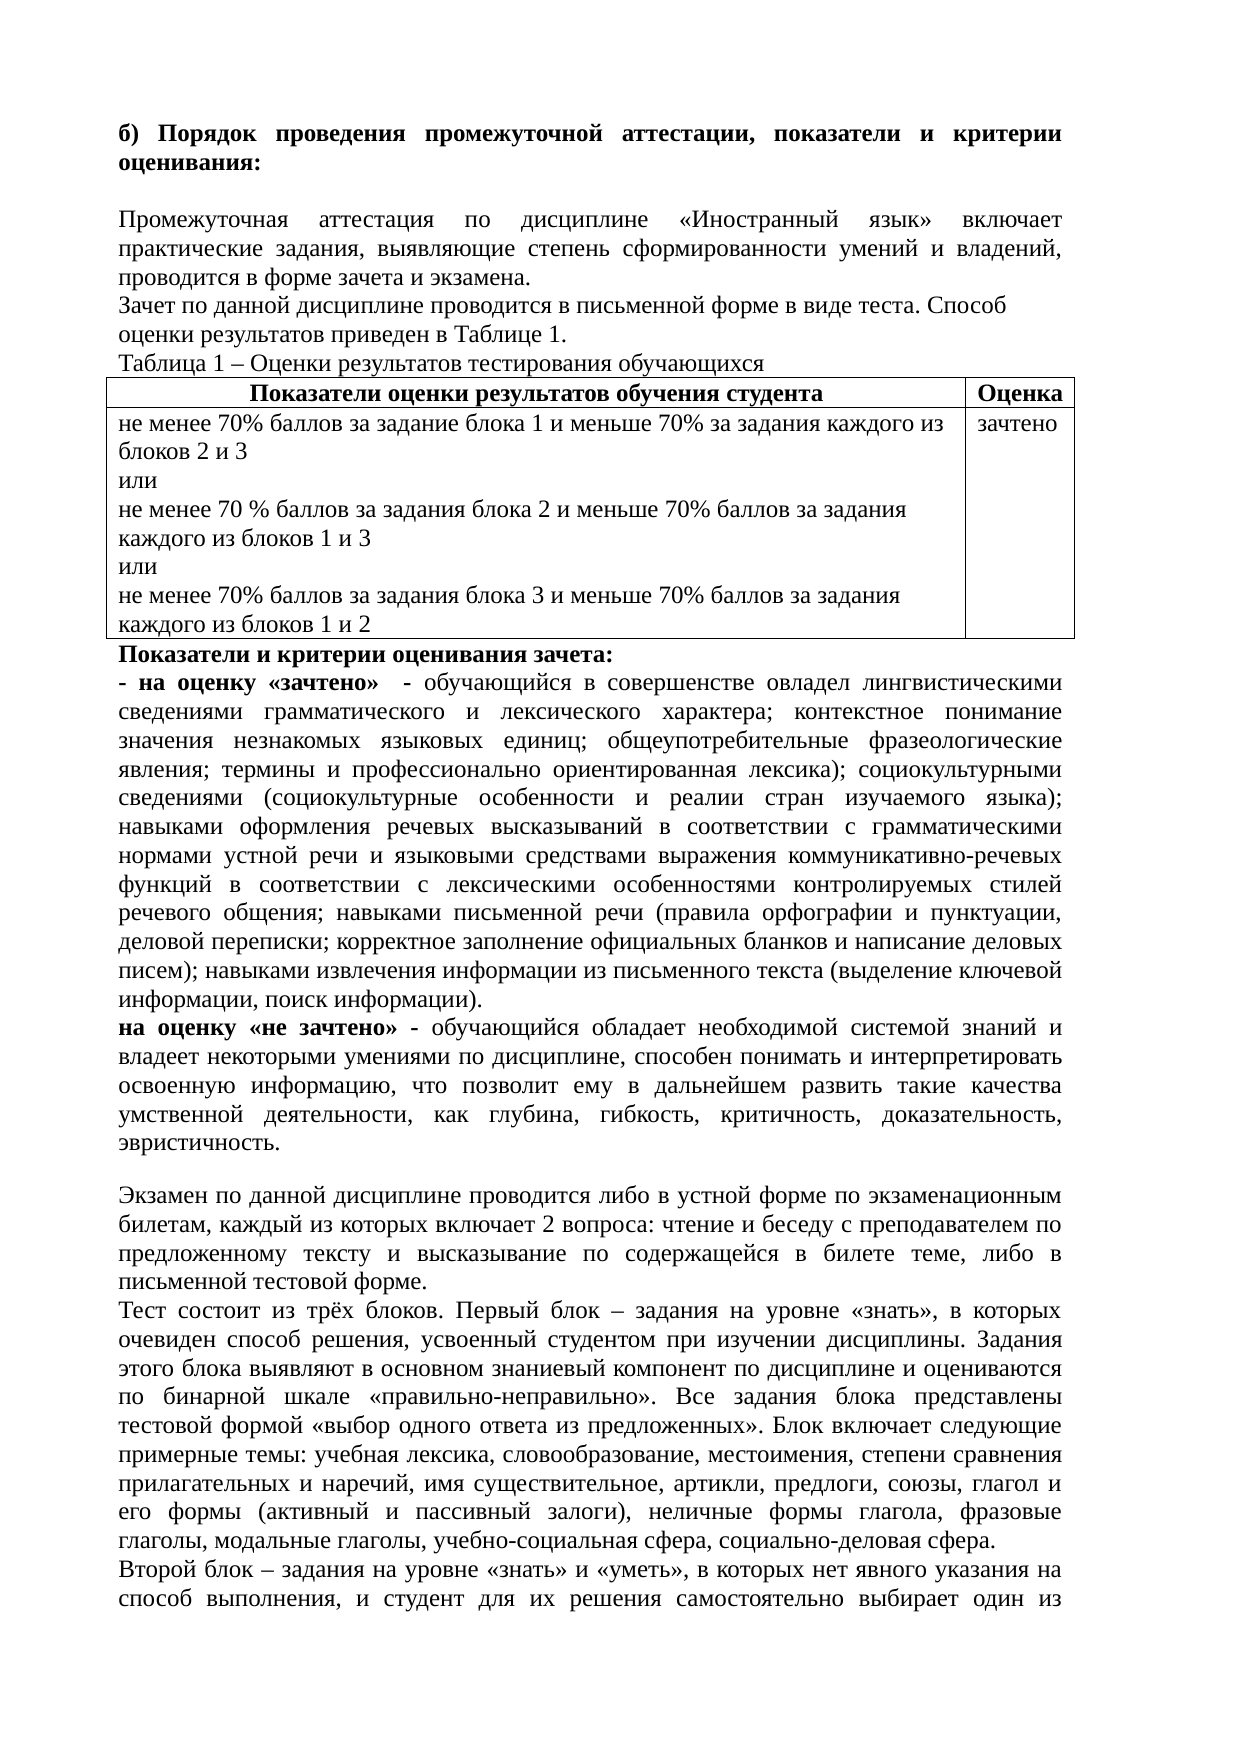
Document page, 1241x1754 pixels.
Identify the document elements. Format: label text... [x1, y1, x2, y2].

text Тест состоит из трёх блоков. Первый блок – задания на уровне «знать», в которых очевиден способ решения, усвоенный студентом при изучении дисциплины. Задания этого блока выявляют в основном знаниевый компонент по дисциплине и оцениваются по бинарной шкале «правильно-неправильно». Все задания блока представлены тестовой формой «выбор одного ответа из предложенных». Блок включает следующие примерные темы: учебная лексика, словообразование, местоимения, степени сравнения прилагательных и наречий, имя существительное, артикли, предлоги, союзы, глагол и его формы (активный и пассивный залоги), неличные формы глагола, фразовые глаголы, модальные глаголы, учебно-социальная сфера, социально-деловая сфера. [118, 1295, 1063, 1554]
text - на оценку «зачтено» - обучающийся в совершенстве овладел лингвистическими сведениями грамматического и лексического характера; контекстное понимание значения незнакомых языковых единиц; общеупотребительные фразеологические явления; термины и профессионально ориентированная лексика); социокультурными сведениями (социокультурные особенности и реалии стран изучаемого языка); навыками оформления речевых высказываний в соответствии с грамматическими нормами устной речи и языковыми средствами выражения коммуникативно-речевых функций в соответствии с лексическими особенностями контролируемых стилей речевого общения; навыками письменной речи (правила орфографии и пунктуации, деловой переписки; корректное заполнение официальных бланков и написание деловых писем); навыками извлечения информации из письменного текста (выделение ключевой информации, поиск информации). [118, 667, 1063, 1012]
table_header Показатели оценки результатов обучения студента [107, 378, 965, 407]
text б) Порядок проведения промежуточной аттестации, показатели и критерии оценивания: [118, 118, 1063, 176]
table_header Оценка [966, 378, 1074, 407]
table_cell зачтено [966, 408, 1074, 638]
text Зачет по данной дисциплине проводится в письменной форме в виде теста. Способ оценки результатов приведен в Таблице 1. [118, 291, 1063, 348]
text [118, 1554, 1063, 1611]
text Показатели и критерии оценивания зачета: [118, 639, 1063, 667]
text Промежуточная аттестация по дисциплине «Иностранный язык» включает практические задания, выявляющие степень сформированности умений и владений, проводится в форме зачета и экзамена. [118, 204, 1063, 291]
text на оценку «не зачтено» - обучающийся обладает необходимой системой знаний и владеет некоторыми умениями по дисциплине, способен понимать и интерпретировать освоенную информацию, что позволит ему в дальнейшем развить такие качества умственной деятельности, как глубина, гибкость, критичность, доказательность, эвристичность. [118, 1012, 1063, 1180]
table_cell не менее 70% баллов за задание блока 1 и меньше 70% за задания каждого из блоков 2 и 3 или не менее 70 % баллов за задания блока 2 и меньше 70% баллов за задания каждого из блоков 1 и 3 или не менее 70% баллов за задания блока 3 и меньше 70% баллов за задания каждого из блоков 1 и 2 [107, 408, 965, 638]
text Таблица 1 – Оценки результатов тестирования обучающихся [118, 348, 1063, 377]
text Экзамен по данной дисциплине проводится либо в устной форме по экзаменационным билетам, каждый из которых включает 2 вопроса: чтение и беседу с преподавателем по предложенному тексту и высказывание по содержащейся в билете теме, либо в письменной тестовой форме. [118, 1180, 1063, 1295]
